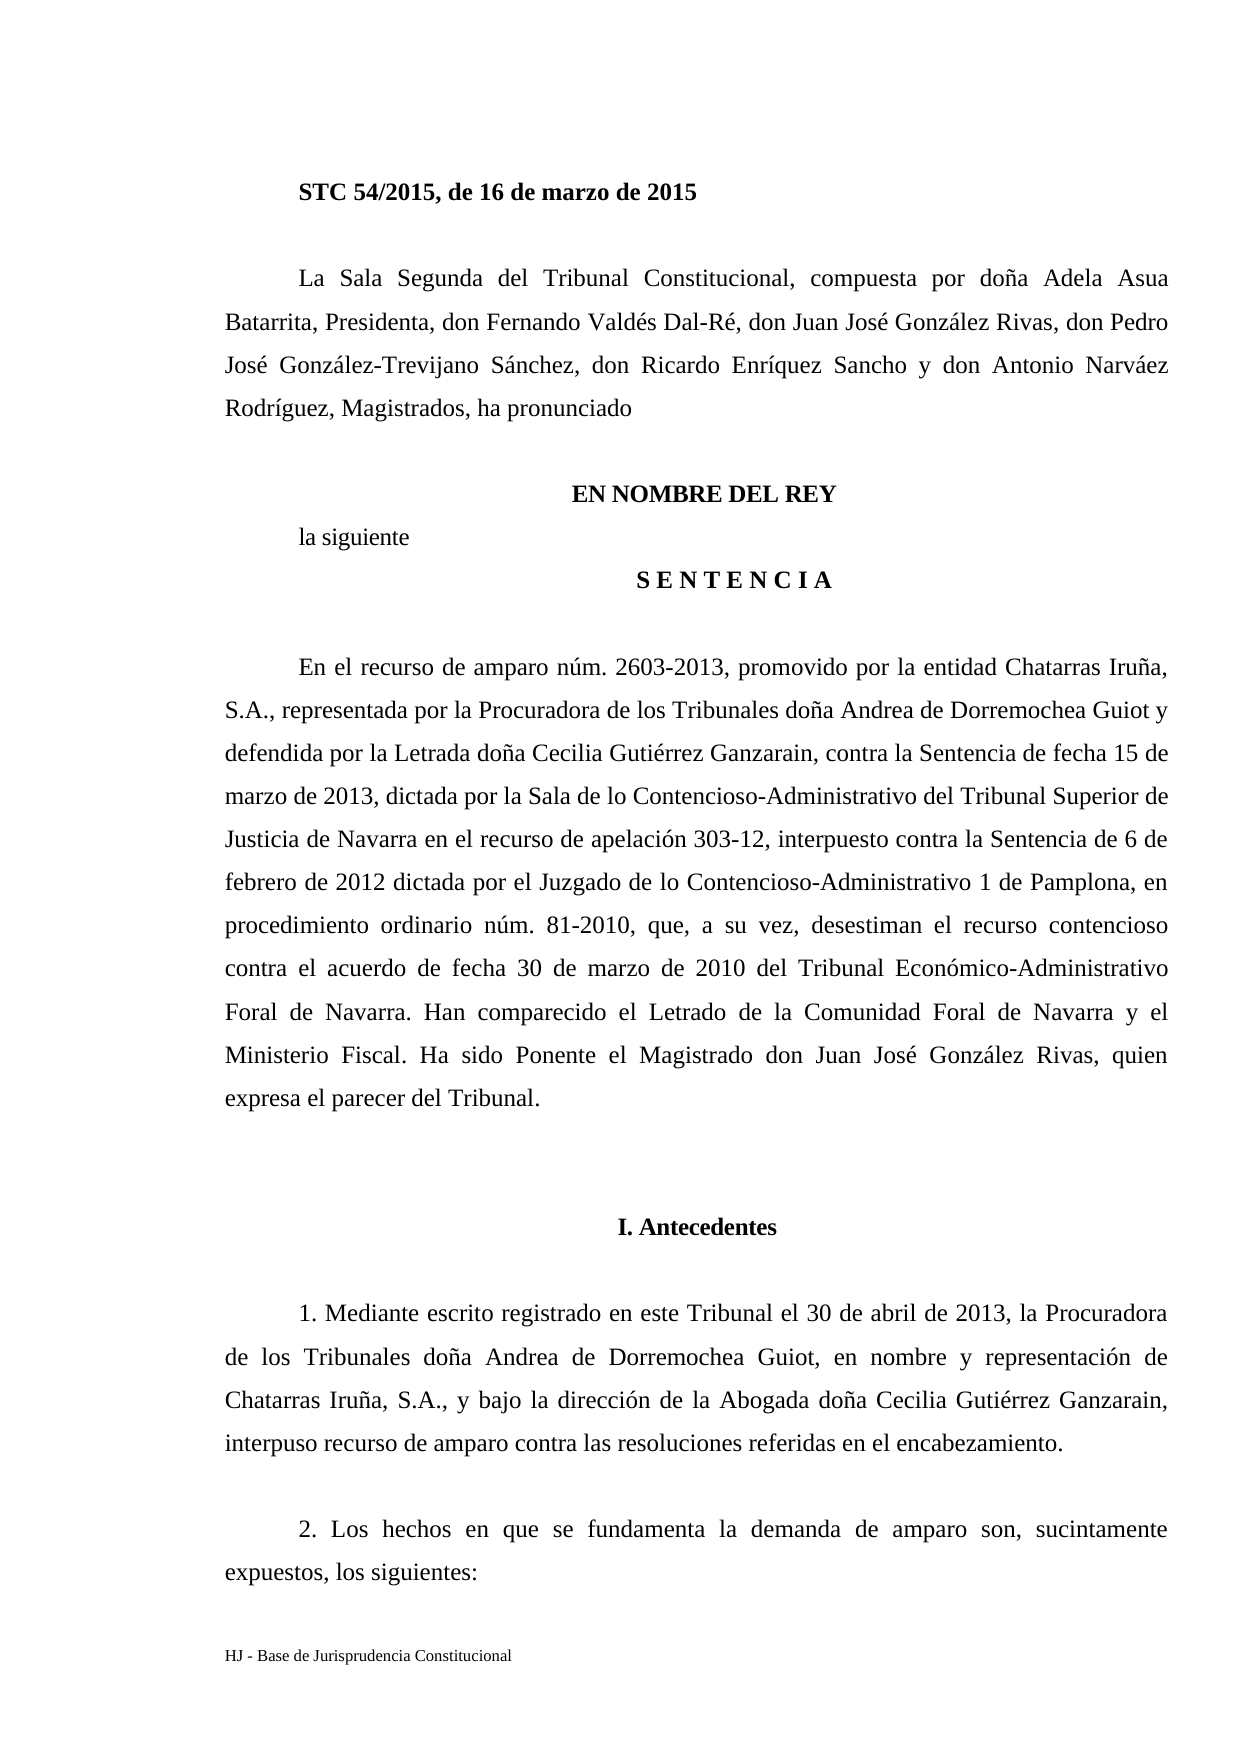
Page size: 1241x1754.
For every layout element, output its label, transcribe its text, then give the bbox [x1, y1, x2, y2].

text 2. Los hechos en que se fundamenta la demanda de amparo son, sucintamente expuestos, los siguientes: [224, 1514, 1169, 1586]
text 1. Mediante escrito registrado en este Tribunal el 30 de abril de 2013, la Procuradora de los Tribunales doña Andrea de Dorremochea Guiot, en nombre y representación de Chatarras Iruña, S.A., y bajo la dirección de la Abogada doña Cecilia Gutiérrez Ganzarain, interpuso recurso de amparo contra las resoluciones referidas en el encabezamiento. [224, 1298, 1169, 1457]
text STC 54/2015, de 16 de marzo de 2015 [224, 177, 1169, 206]
text En el recurso de amparo núm. 2603-2013, promovido por la entidad Chatarras Iruña, S.A., representada por la Procuradora de los Tribunales doña Andrea de Dorremochea Guiot y defendida por la Letrada doña Cecilia Gutiérrez Ganzarain, contra la Sentencia de fecha 15 de marzo de 2013, dictada por la Sala de lo Contencioso-Administrativo del Tribunal Superior de Justicia de Navarra en el recurso de apelación 303-12, interpuesto contra la Sentencia de 6 de febrero de 2012 dictada por el Juzgado de lo Contencioso-Administrativo 1 de Pamplona, en procedimiento ordinario núm. 81-2010, que, a su vez, desestiman el recurso contencioso contra el acuerdo de fecha 30 de marzo de 2010 del Tribunal Económico-Administrativo Foral de Navarra. Han comparecido el Letrado de la Comunidad Foral de Navarra y el Ministerio Fiscal. Ha sido Ponente el Magistrado don Juan José González Rivas, quien expresa el parecer del Tribunal. [224, 652, 1169, 1112]
text S E N T E N C I A [224, 565, 1169, 594]
text I. Antecedentes [224, 1212, 1169, 1241]
text la siguiente [224, 522, 1110, 551]
text La Sala Segunda del Tribunal Constitucional, compuesta por doña Adela Asua Batarrita, Presidenta, don Fernando Valdés Dal-Ré, don Juan José González Rivas, don Pedro José González-Trevijano Sánchez, don Ricardo Enríquez Sancho y don Antonio Narváez Rodríguez, Magistrados, ha pronunciado [224, 263, 1169, 422]
text EN NOMBRE DEL REY [224, 479, 1110, 508]
